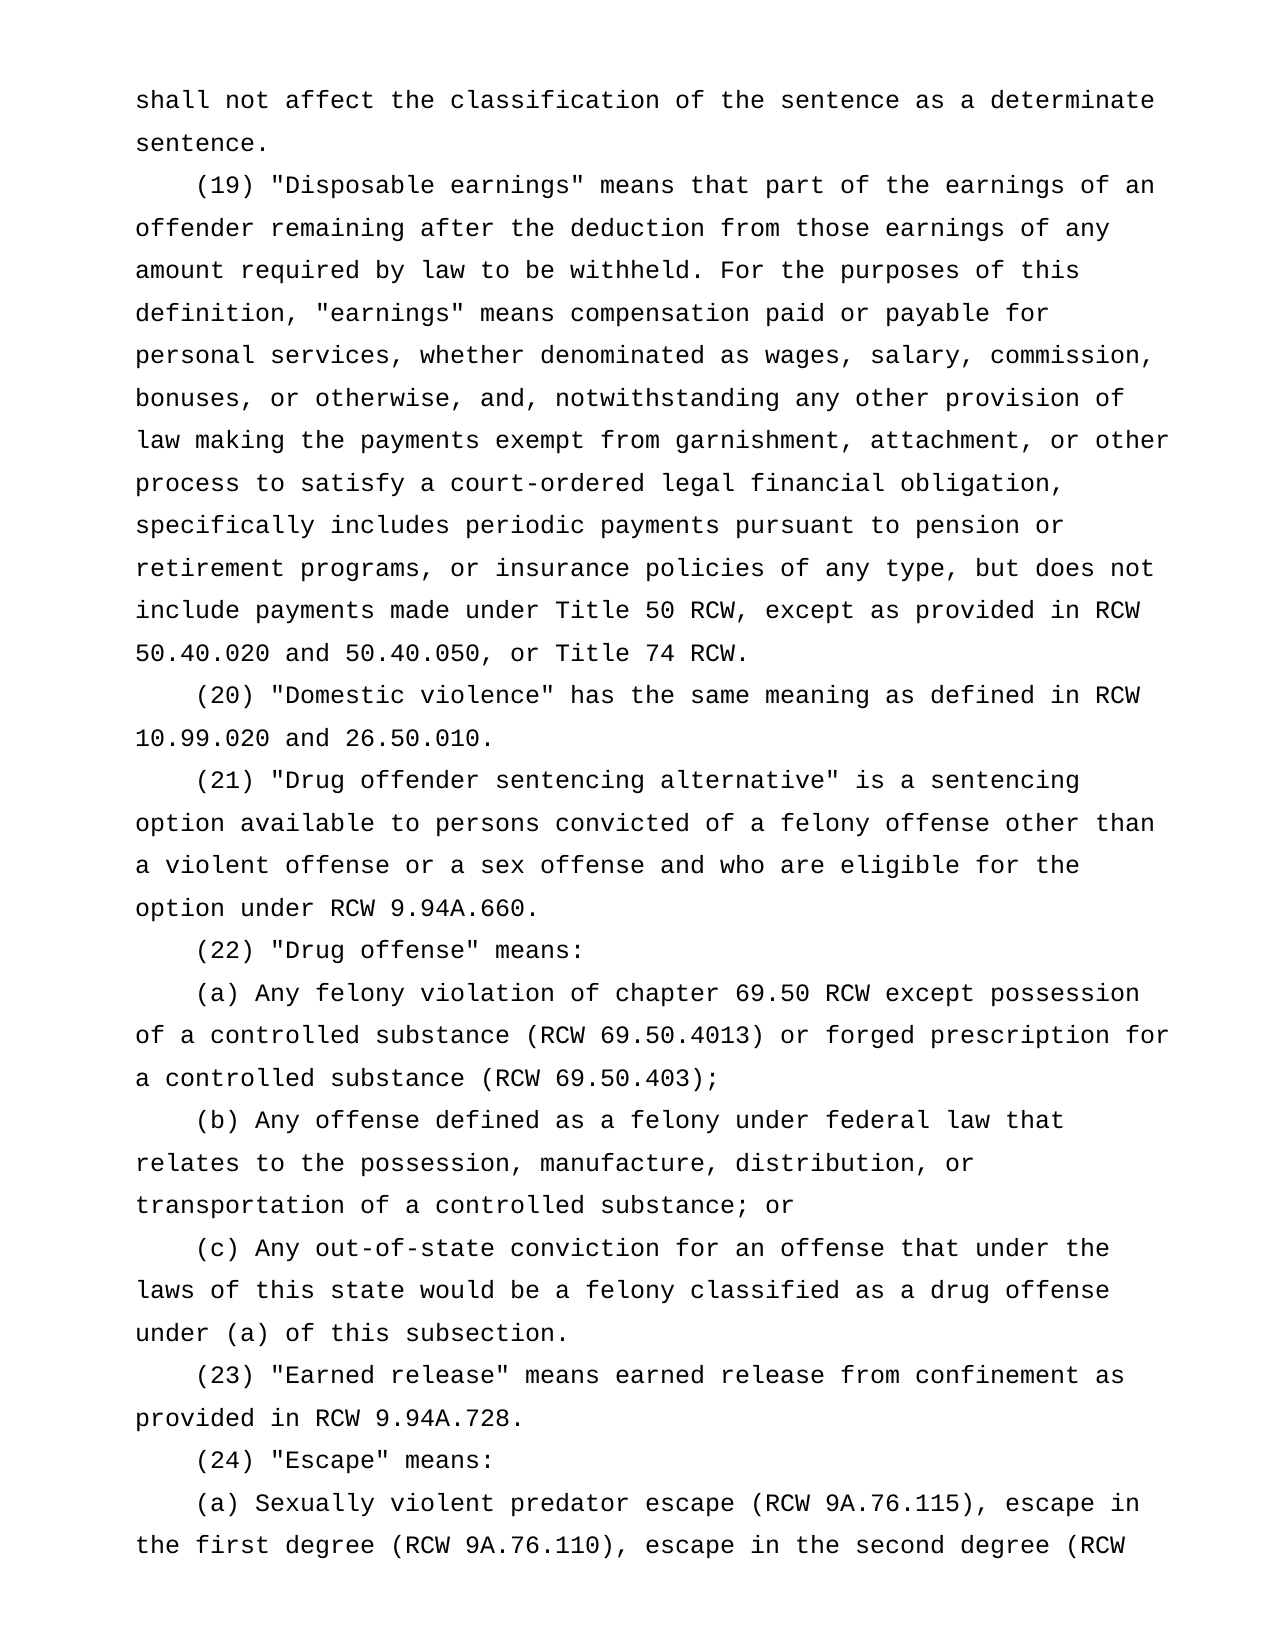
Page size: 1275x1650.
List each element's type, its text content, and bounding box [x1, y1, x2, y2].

text (c) Any out-of-state conviction for an offense that under the laws of this state would be a felony classified as a drug offense under (a) of this subsection. [135, 1222, 1170, 1350]
text (21) "Drug offender sentencing alternative" is a sentencing option available to persons convicted of a felony offense other than a violent offense or a sex offense and who are eligible for the option under RCW 9.94A.660. [135, 755, 1170, 925]
text (20) "Domestic violence" has the same meaning as defined in RCW 10.99.020 and 26.50.010. [135, 670, 1170, 755]
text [135, 75, 1170, 160]
text (24) "Escape" means: [135, 1435, 1170, 1477]
text (a) Any felony violation of chapter 69.50 RCW except possession of a controlled substance (RCW 69.50.4013) or forged prescription for a controlled substance (RCW 69.50.403); [135, 967, 1170, 1095]
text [135, 1477, 1170, 1562]
text (23) "Earned release" means earned release from confinement as provided in RCW 9.94A.728. [135, 1350, 1170, 1435]
text (b) Any offense defined as a felony under federal law that relates to the possession, manufacture, distribution, or transportation of a controlled substance; or [135, 1095, 1170, 1222]
text (19) "Disposable earnings" means that part of the earnings of an offender remaining after the deduction from those earnings of any amount required by law to be withheld. For the purposes of this definition, "earnings" means compensation paid or payable for personal services, whether denominated as wages, salary, commission, bonuses, or otherwise, and, notwithstanding any other provision of law making the payments exempt from garnishment, attachment, or other process to satisfy a court-ordered legal financial obligation, specifically includes periodic payments pursuant to pension or retirement programs, or insurance policies of any type, but does not include payments made under Title 50 RCW, except as provided in RCW 50.40.020 and 50.40.050, or Title 74 RCW. [135, 160, 1170, 670]
text (22) "Drug offense" means: [135, 925, 1170, 967]
